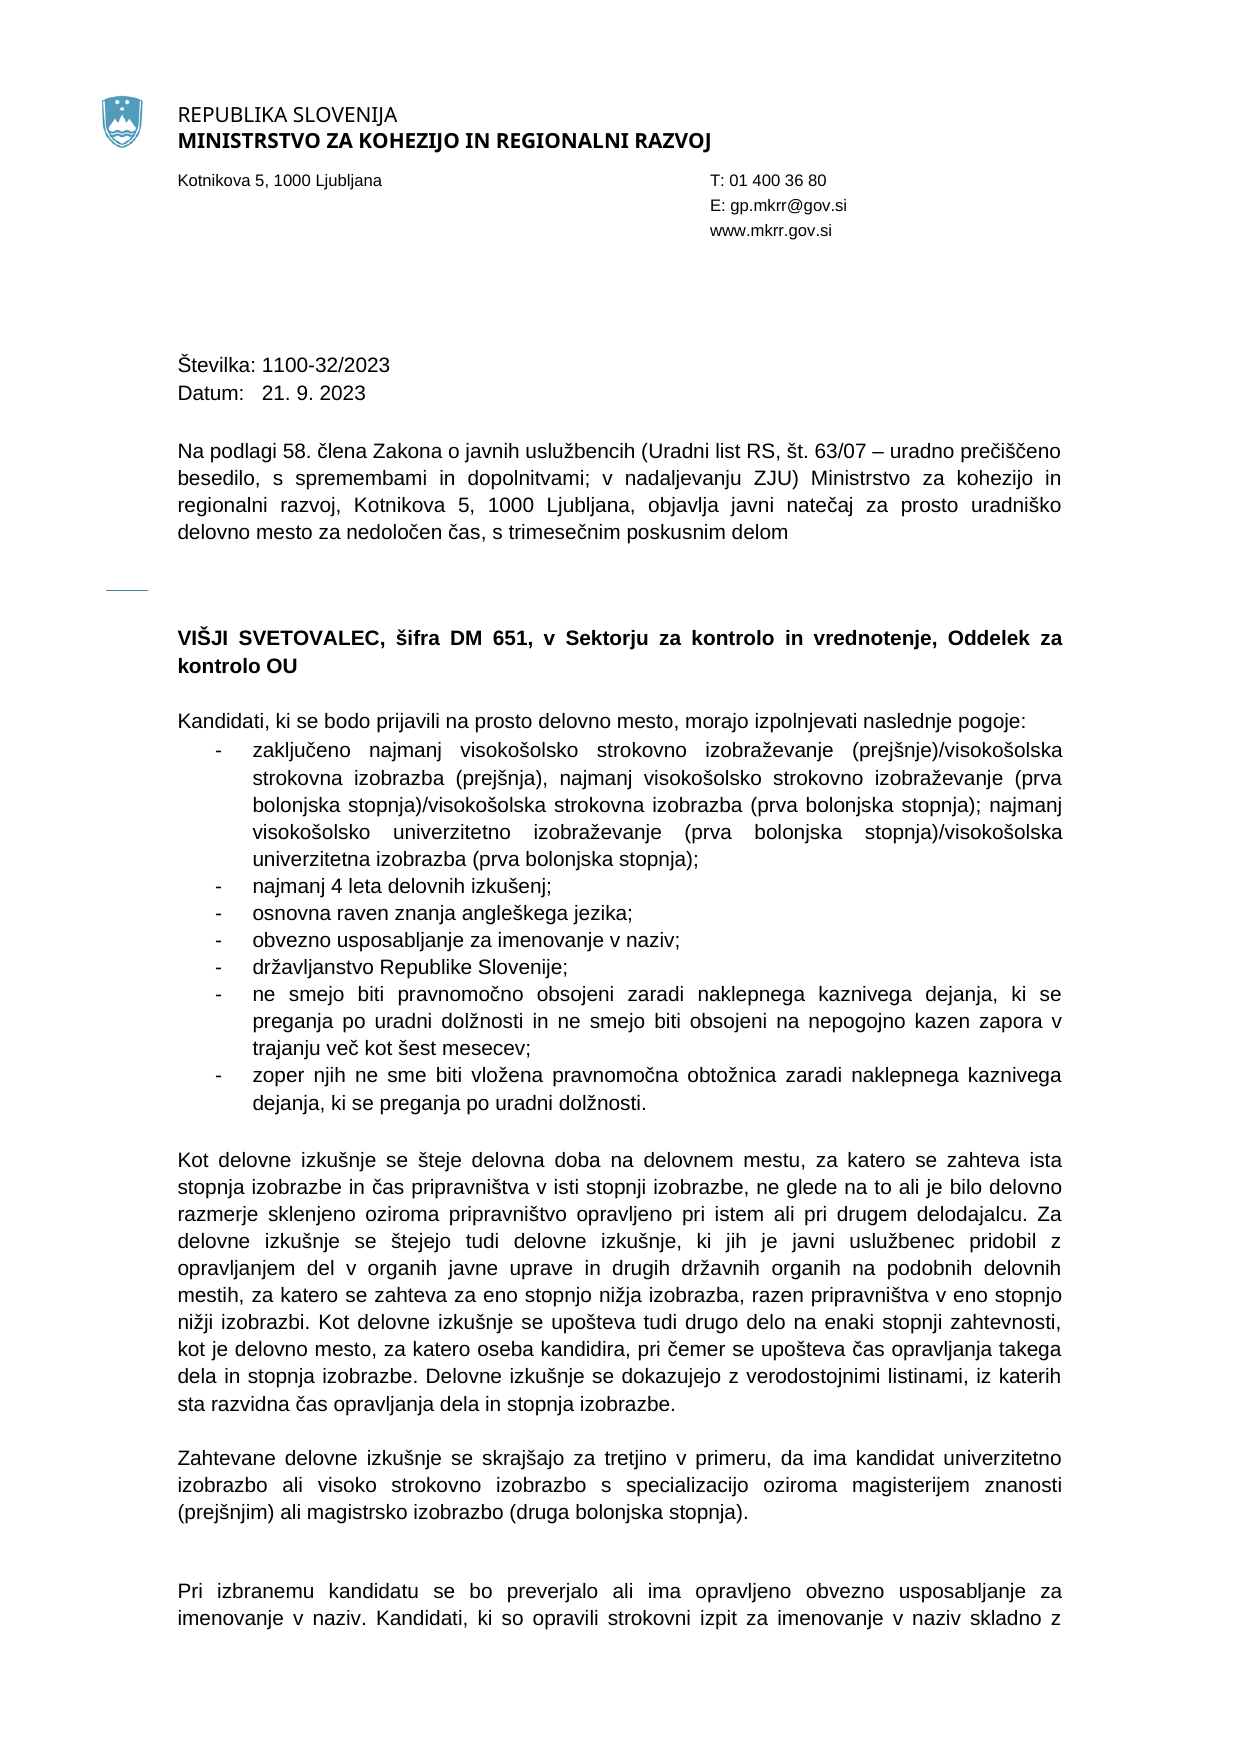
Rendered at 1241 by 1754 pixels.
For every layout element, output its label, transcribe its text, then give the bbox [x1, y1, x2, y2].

text Številka: 1100-32/2023 [177, 353, 1063, 377]
list najmanj 4 leta delovnih izkušenj; [215, 872, 1063, 899]
picture [96, 90, 146, 148]
text Kot delovne izkušnje se šteje delovna doba na delovnem mestu, za katero se zahteva ista stopnja izobrazbe in čas pripravništva v isti stopnji izobrazbe, ne glede na to ali je bilo delovno razmerje sklenjeno oziroma pripravništvo opravljeno pri istem ali pri drugem delodajalcu. Za delovne izkušnje se štejejo tudi delovne izkušnje, ki jih je javni uslužbenec pridobil z opravljanjem del v organih javne uprave in drugih državnih organih na podobnih delovnih mestih, za katero se zahteva za eno stopnjo nižja izobrazba, razen pripravništva v eno stopnjo nižji izobrazbi. Kot delovne izkušnje se upošteva tudi drugo delo na enaki stopnji zahtevnosti, kot je delovno mesto, za katero oseba kandidira, pri čemer se upošteva čas opravljanja takega dela in stopnja izobrazbe. Delovne izkušnje se dokazujejo z verodostojnimi listinami, iz katerih sta razvidna čas opravljanja dela in stopnja izobrazbe. [177, 1144, 1063, 1415]
text Zahtevane delovne izkušnje se skrajšajo za tretjino v primeru, da ima kandidat univerzitetno izobrazbo ali visoko strokovno izobrazbo s specializacijo oziroma magisterijem znanosti (prejšnjim) ali magistrsko izobrazbo (druga bolonjska stopnja). [177, 1442, 1063, 1524]
text Kandidati, ki se bodo prijavili na prosto delovno mesto, morajo izpolnjevati naslednje pogoje: [177, 709, 1063, 733]
list obvezno usposabljanje za imenovanje v naziv; [215, 926, 1063, 953]
list državljanstvo Republike Slovenije; [215, 953, 1063, 980]
text VIŠJI SVETOVALEC, šifra DM 651, v Sektorju za kontrolo in vrednotenje, Oddelek za kontrolo OU [177, 626, 1063, 678]
text Na podlagi 58. člena Zakona o javnih uslužbencih (Uradni list RS, št. 63/07 – uradno prečiščeno besedilo, s spremembami in dopolnitvami; v nadaljevanju ZJU) Ministrstvo za kohezijo in regionalni razvoj, Kotnikova 5, 1000 Ljubljana, objavlja javni natečaj za prosto uradniško delovno mesto za nedoločen čas, s trimesečnim poskusnim delom [177, 435, 1063, 544]
list osnovna raven znanja angleškega jezika; [215, 899, 1063, 926]
list ne smejo biti pravnomočno obsojeni zaradi naklepnega kaznivega dejanja, ki se preganja po uradni dolžnosti in ne smejo biti obsojeni na nepogojno kazen zapora v trajanju več kot šest mesecev; [215, 980, 1063, 1061]
list zoper njih ne sme biti vložena pravnomočna obtožnica zaradi naklepnega kaznivega dejanja, ki se preganja po uradni dolžnosti. [215, 1061, 1063, 1115]
list zaključeno najmanj visokošolsko strokovno izobraževanje (prejšnje)/visokošolska strokovna izobrazba (prejšnja), najmanj visokošolsko strokovno izobraževanje (prva bolonjska stopnja)/visokošolska strokovna izobrazba (prva bolonjska stopnja); najmanj visokošolsko univerzitetno izobraževanje (prva bolonjska stopnja)/visokošolska univerzitetna izobrazba (prva bolonjska stopnja); [215, 736, 1063, 872]
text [177, 1579, 1063, 1630]
text Datum: 21. 9. 2023 [177, 380, 1063, 404]
